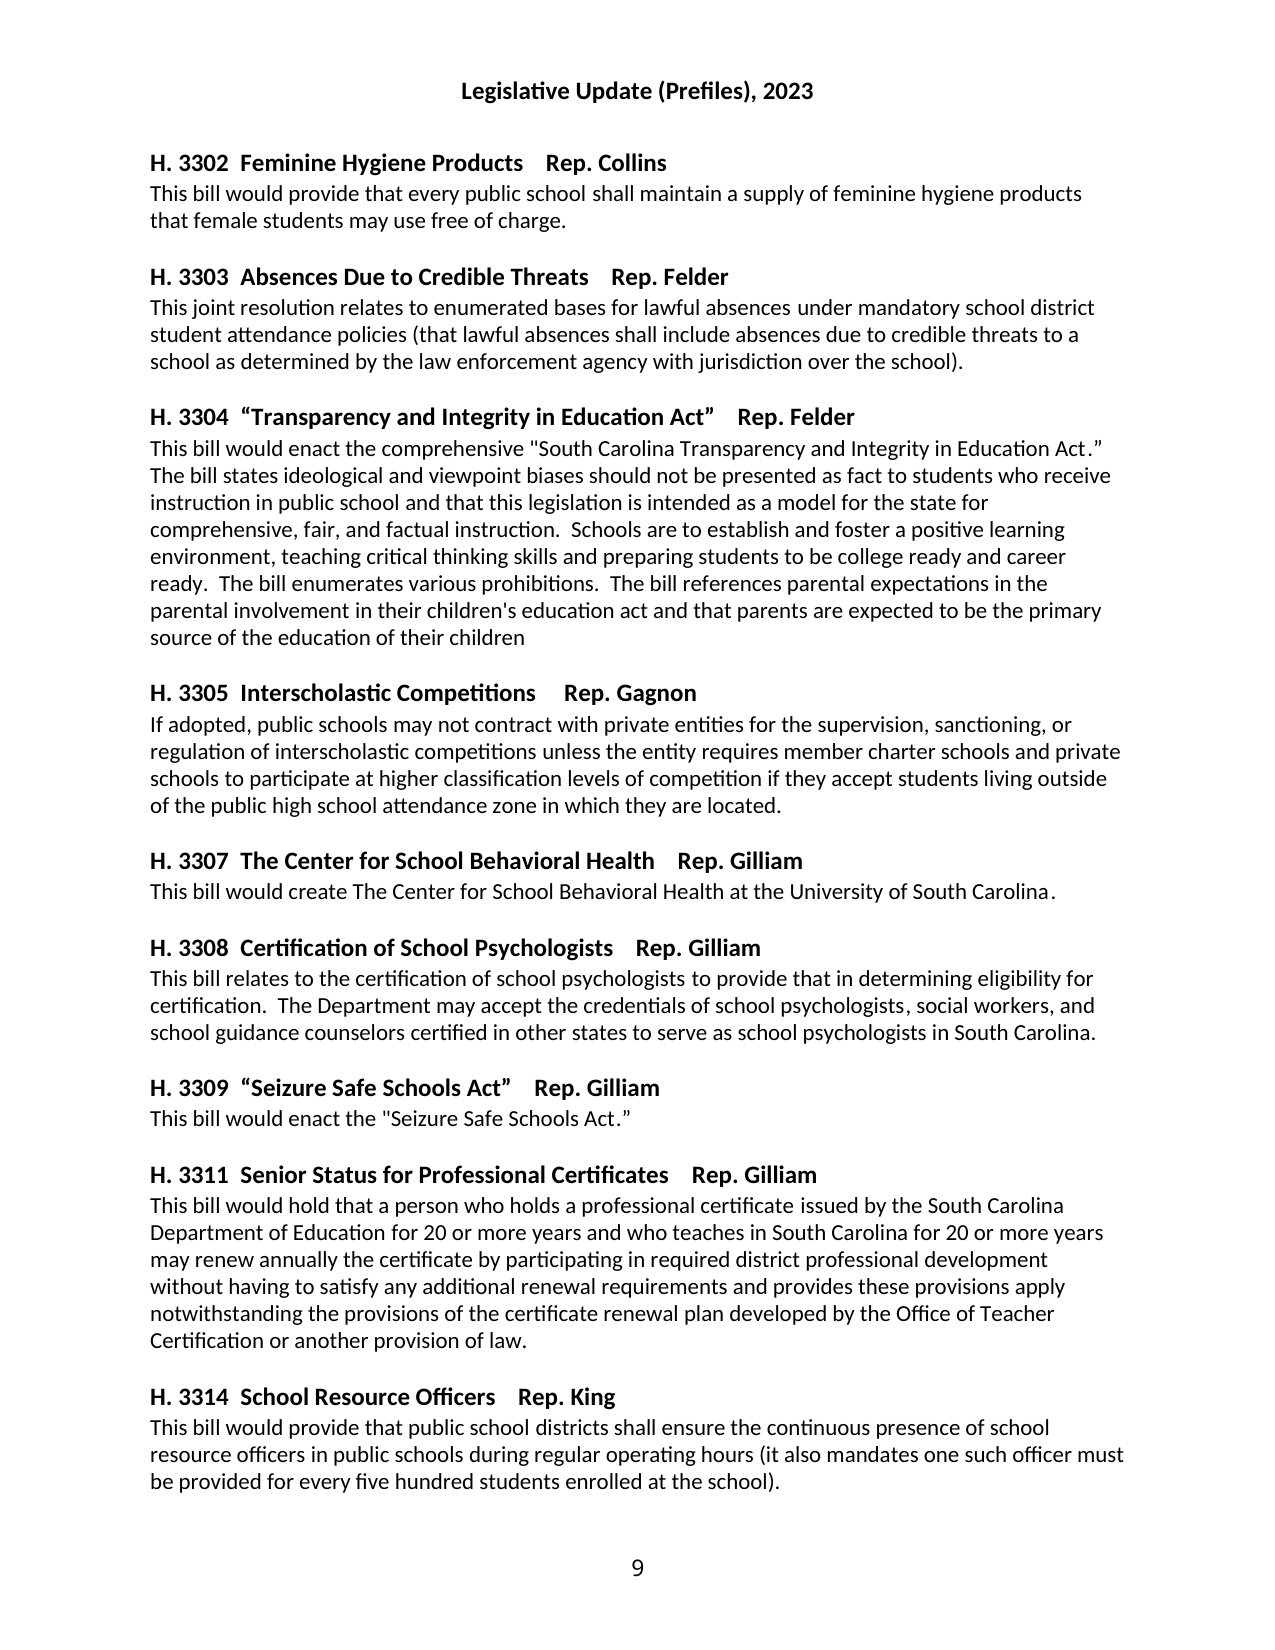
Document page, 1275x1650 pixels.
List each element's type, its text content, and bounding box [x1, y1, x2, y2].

text This bill would provide that public school districts shall ensure the continuous presence of school resource officers in public schools during regular operating hours (it also mandates one such officer must be provided for every five hundred students enrolled at the school). [150, 1413, 1125, 1495]
text This joint resolution relates to enumerated bases for lawful absences under mandatory school district student attendance policies (that lawful absences shall include absences due to credible threats to a school as determined by the law enforcement agency with jurisdiction over the school). [150, 294, 1125, 375]
text H. 3314 School Resource Officers Rep. King [150, 1383, 1125, 1410]
text This bill would hold that a person who holds a professional certificate issued by the South Carolina Department of Education for 20 or more years and who teaches in South Carolina for 20 or more years may renew annually the certificate by participating in required district professional development without having to satisfy any additional renewal requirements and provides these provisions apply notwithstanding the provisions of the certificate renewal plan developed by the Office of Teacher Certification or another provision of law. [150, 1192, 1125, 1354]
text H. 3302 Feminine Hygiene Products Rep. Collins [150, 150, 1125, 177]
text This bill would enact the "Seizure Safe Schools Act.” [150, 1105, 1125, 1132]
text This bill would create The Center for School Behavioral Health at the University of South Carolina. [150, 878, 1125, 905]
text H. 3307 The Center for School Behavioral Health Rep. Gilliam [150, 848, 1125, 875]
text H. 3311 Senior Status for Professional Certificates Rep. Gilliam [150, 1161, 1125, 1188]
text H. 3308 Certification of School Psychologists Rep. Gilliam [150, 934, 1125, 961]
text H. 3304 “Transparency and Integrity in Education Act” Rep. Felder [150, 404, 1125, 431]
text H. 3303 Absences Due to Credible Threats Rep. Felder [150, 263, 1125, 291]
text This bill relates to the certification of school psychologists to provide that in determining eligibility for certification. The Department may accept the credentials of school psychologists, social workers, and school guidance counselors certified in other states to serve as school psychologists in South Carolina. [150, 964, 1125, 1046]
text This bill would enact the comprehensive "South Carolina Transparency and Integrity in Education Act.” The bill states ideological and viewpoint biases should not be presented as fact to students who receive instruction in public school and that this legislation is intended as a model for the state for comprehensive, fair, and factual instruction. Schools are to establish and foster a positive learning environment, teaching critical thinking skills and preparing students to be college ready and career ready. The bill enumerates various prohibitions. The bill references parental expectations in the parental involvement in their children's education act and that parents are expected to be the primary source of the education of their children [150, 434, 1125, 651]
text If adopted, public schools may not contract with private entities for the supervision, sanctioning, or regulation of interscholastic competitions unless the entity requires member charter schools and private schools to participate at higher classification levels of competition if they accept students living outside of the public high school attendance zone in which they are located. [150, 710, 1125, 819]
text This bill would provide that every public school shall maintain a supply of feminine hygiene products that female students may use free of charge. [150, 180, 1125, 234]
text H. 3309 “Seizure Safe Schools Act” Rep. Gilliam [150, 1075, 1125, 1102]
text H. 3305 Interscholastic Competitions Rep. Gagnon [150, 680, 1125, 707]
